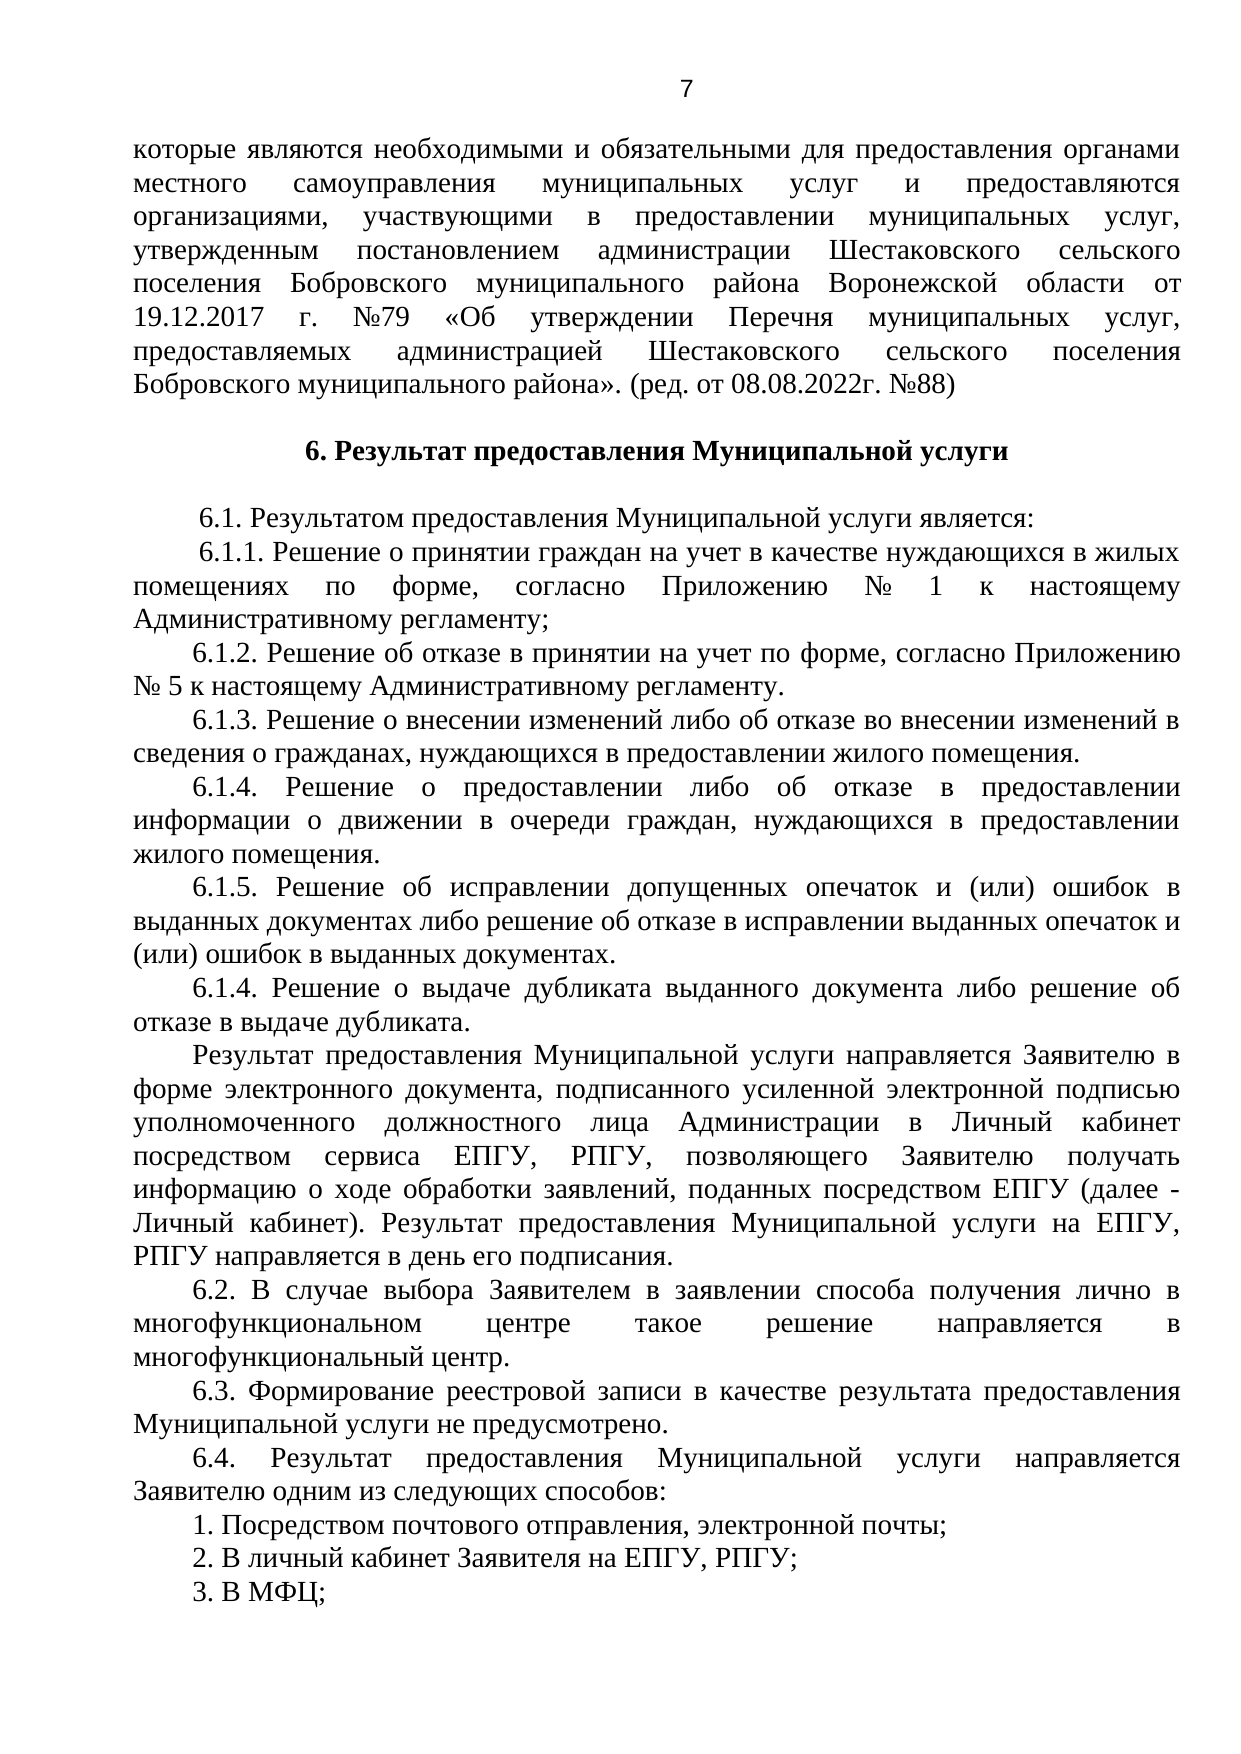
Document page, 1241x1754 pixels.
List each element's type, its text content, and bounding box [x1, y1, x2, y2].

text 2. В личный кабинет Заявителя на ЕПГУ, РПГУ; [133, 1540, 1181, 1574]
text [133, 131, 1181, 400]
text 6.1.1. Решение о принятии граждан на учет в качестве нуждающихся в жилых помещениях по форме, согласно Приложению № 1 к настоящему Административному регламенту; [133, 534, 1181, 635]
text 1. Посредством почтового отправления, электронной почты; [133, 1507, 1181, 1540]
text Результат предоставления Муниципальной услуги направляется Заявителю в форме электронного документа, подписанного усиленной электронной подписью уполномоченного должностного лица Администрации в Личный кабинет посредством сервиса ЕПГУ, РПГУ, позволяющего Заявителю получать информацию о ходе обработки заявлений, поданных посредством ЕПГУ (далее - Личный кабинет). Результат предоставления Муниципальной услуги на ЕПГУ, РПГУ направляется в день его подписания. [133, 1037, 1181, 1272]
text 6.1.4. Решение о выдаче дубликата выданного документа либо решение об отказе в выдаче дубликата. [133, 970, 1181, 1037]
text 6.3. Формирование реестровой записи в качестве результата предоставления Муниципальной услуги не предусмотрено. [133, 1373, 1181, 1440]
text 3. В МФЦ; [133, 1574, 1181, 1607]
text 6.1.4. Решение о предоставлении либо об отказе в предоставлении информации о движении в очереди граждан, нуждающихся в предоставлении жилого помещения. [133, 769, 1181, 869]
text 6.1.5. Решение об исправлении допущенных опечаток и (или) ошибок в выданных документах либо решение об отказе в исправлении выданных опечаток и (или) ошибок в выданных документах. [133, 869, 1181, 970]
text 6.4. Результат предоставления Муниципальной услуги направляется Заявителю одним из следующих способов: [133, 1440, 1181, 1507]
text 6.2. В случае выбора Заявителем в заявлении способа получения лично в многофункциональном центре такое решение направляется в многофункциональный центр. [133, 1272, 1181, 1373]
text 6.1.2. Решение об отказе в принятии на учет по форме, согласно Приложению № 5 к настоящему Административному регламенту. [133, 635, 1181, 702]
text 6.1. Результатом предоставления Муниципальной услуги является: [133, 501, 1181, 534]
text 6.1.3. Решение о внесении изменений либо об отказе во внесении изменений в сведения о гражданах, нуждающихся в предоставлении жилого помещения. [133, 702, 1181, 769]
text 6. Результат предоставления Муниципальной услуги [133, 433, 1181, 467]
